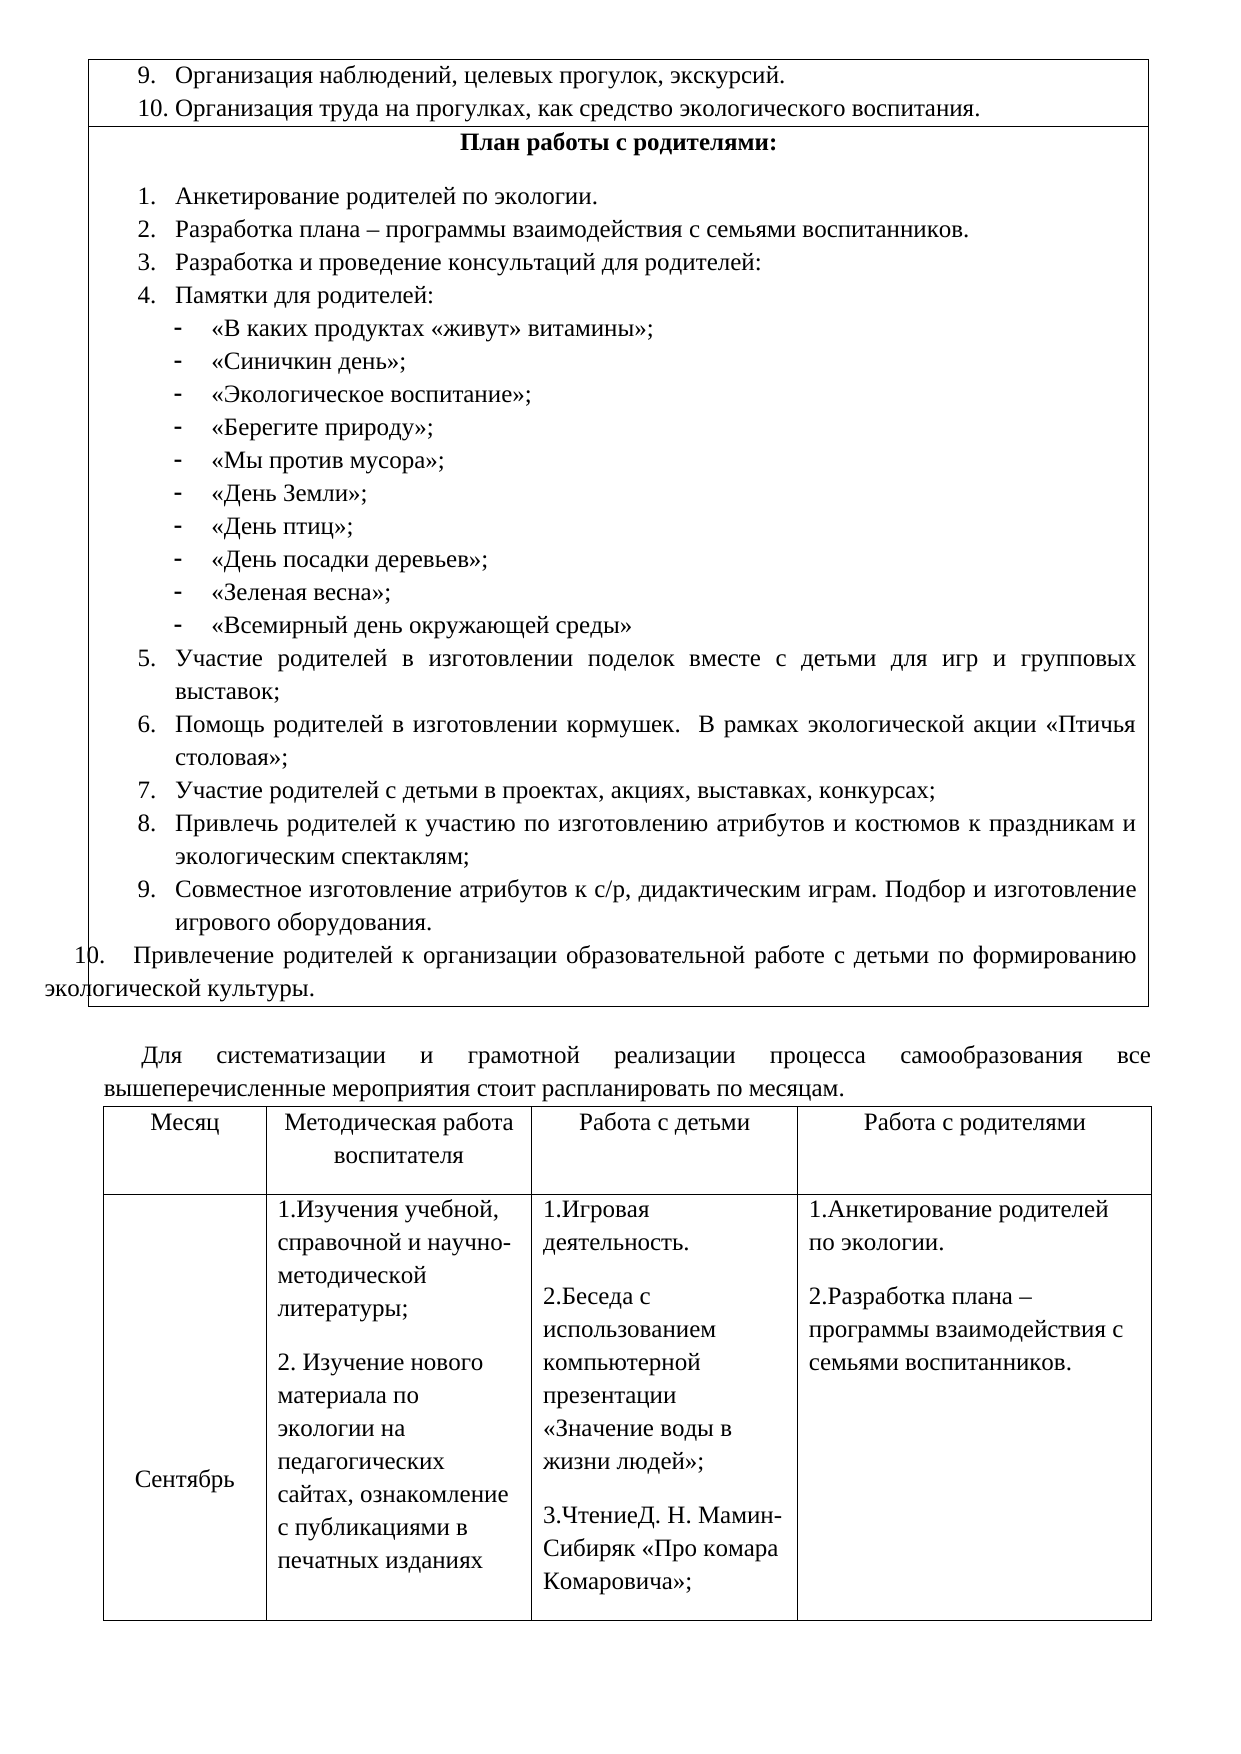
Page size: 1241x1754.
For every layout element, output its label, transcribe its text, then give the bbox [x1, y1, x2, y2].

table_header Месяц [104, 1107, 266, 1193]
table_header Работа с детьми [532, 1107, 797, 1193]
table_cell Сентябрь [104, 1195, 266, 1620]
table_cell План работы с родителями: Анкетирование родителей по экологии. Разработка плана – программы взаимодействия с семьями воспитанников. Разработка и проведение консультаций для родителей: Памятки для родителей: «В каких продуктах «живут» витамины»; «Синичкин день»; «Экологическое воспитание»; «Берегите природу»; «Мы против мусора»; «День Земли»; «День птиц»; «День посадки деревьев»; «Зеленая весна»; «Всемирный день окружающей среды» Участие родителей в изготовлении поделок вместе с детьми для игр и групповых выставок; Помощь родителей в изготовлении кормушек. В рамках экологической акции «Птичья столовая»; Участие родителей с детьми в проектах, акциях, выставках, конкурсах; Привлечь родителей к участию по изготовлению атрибутов и костюмов к праздникам и экологическим спектаклям; Совместное изготовление атрибутов к с/р, дидактическим играм. Подбор и изготовление игрового оборудования. Привлечение родителей к организации образовательной работе с детьми по формированию экологической культуры. [89, 127, 1148, 1006]
table_header Работа с родителями [798, 1107, 1151, 1193]
table_cell 1.Игровая деятельность. 2.Беседа с использованием компьютерной презентации «Значение воды в жизни людей»; 3.ЧтениеД. Н. Мамин-Сибиряк «Про комара Комаровича»; [532, 1195, 797, 1620]
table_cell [89, 60, 1148, 126]
table_cell 1.Изучения учебной, справочной и научно-методической литературы; 2. Изучение нового материала по экологии на педагогических сайтах, ознакомление с публикациями в печатных изданиях [267, 1195, 531, 1620]
text Для систематизации и грамотной реализации процесса самообразования все вышеперечисленные мероприятия стоит распланировать по месяцам. [103, 1040, 1152, 1102]
table_header Методическая работа воспитателя [267, 1107, 531, 1193]
table_cell 1.Анкетирование родителей по экологии. 2.Разработка плана – программы взаимодействия с семьями воспитанников. [798, 1195, 1151, 1620]
